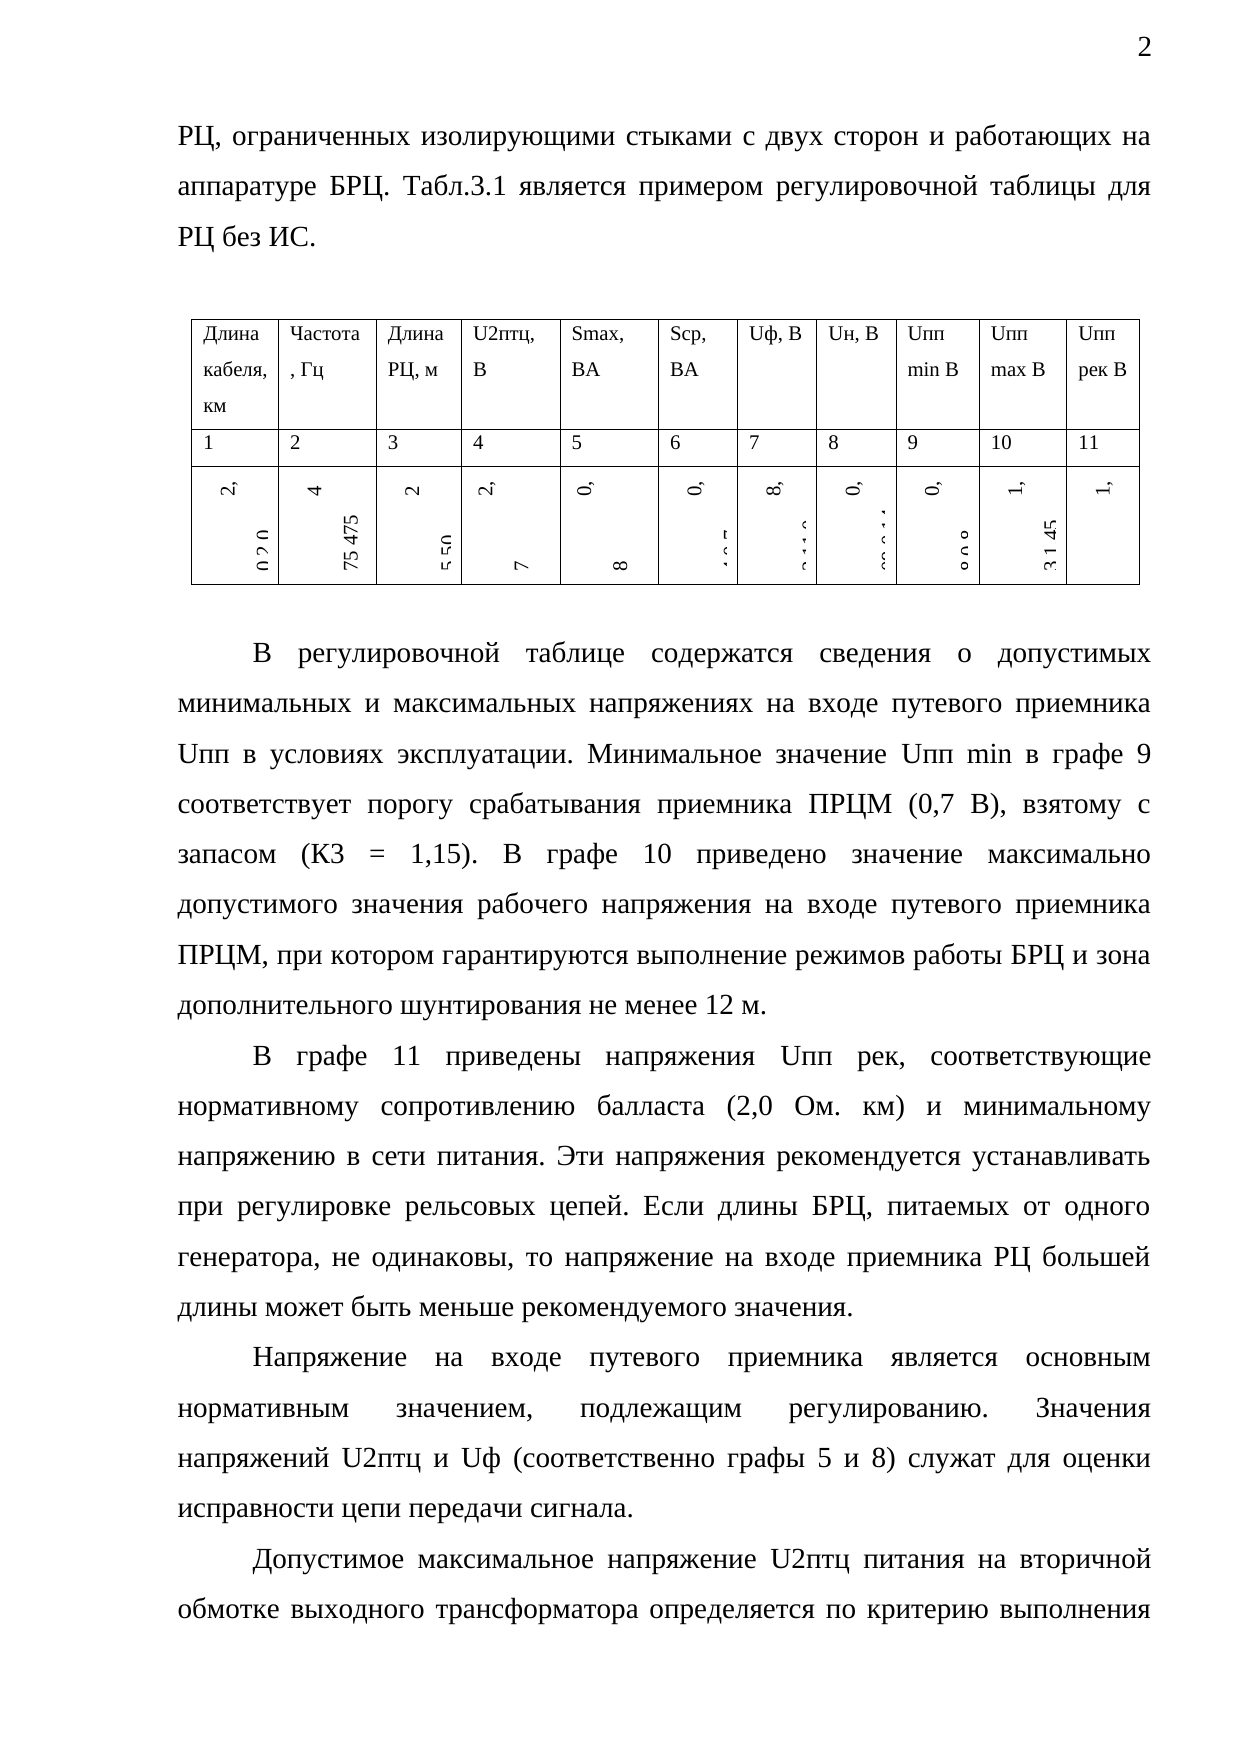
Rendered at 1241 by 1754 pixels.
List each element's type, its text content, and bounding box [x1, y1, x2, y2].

table_cell 9 [897, 430, 979, 466]
table_header U2птц, В [462, 320, 560, 428]
table_cell 0,4 0,7 [659, 467, 737, 584]
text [177, 118, 1152, 252]
table_cell 2,7 3,5 [462, 467, 560, 584]
table_header Uф, В [738, 320, 816, 428]
table_cell 0,8 1,4 [561, 467, 658, 584]
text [177, 1541, 1152, 1624]
table_cell 3 [377, 430, 461, 466]
table_cell 7 [738, 430, 816, 466]
table_cell 6 [659, 430, 737, 466]
table_cell 0,8 0,8 [897, 467, 979, 584]
table_cell 475 475 [279, 467, 376, 584]
text В графе 11 приведены напряжения Uпп рек, соответствующие нормативному сопротивлению балласта (2,0 Ом. км) и минимальному напряжению в сети питания. Эти напряжения рекомендуется устанавливать при регулировке рельсовых цепей. Если длины БРЦ, питаемых от одного генератора, не одинаковы, то напряжение на входе приемника РЦ большей длины может быть меньше рекомендуемого значения. [177, 1038, 1152, 1323]
table_header Длина РЦ, м [377, 320, 461, 428]
table_header Smax, ВА [561, 320, 658, 428]
table_header Частота, Гц [279, 320, 376, 428]
table_cell 11 [1067, 430, 1139, 466]
table_cell 2,0 2,0 [192, 467, 278, 584]
table_cell 25 50 [377, 467, 461, 584]
table_cell 8,2 11,0 [738, 467, 816, 584]
table_cell 1,1 1,2 [1067, 467, 1139, 584]
table_cell 2 [279, 430, 376, 466]
table_header Sср, ВА [659, 320, 737, 428]
table_header Uн, В [817, 320, 896, 428]
table_cell 1 [192, 430, 278, 466]
text Напряжение на входе путевого приемника является основным нормативным значением, подлежащим регулированию. Значения напряжений U2птц и Uф (соответственно графы 5 и 8) служат для оценки исправности цепи передачи сигнала. [177, 1339, 1152, 1524]
table_cell 4 [462, 430, 560, 466]
table_header Длина кабеля, км [192, 320, 278, 428]
table_header Uпп min В [897, 320, 979, 428]
table_cell 1,3 1,45 [980, 467, 1066, 584]
table_cell 10 [980, 430, 1066, 466]
table_header Uпп max В [980, 320, 1066, 428]
text В регулировочной таблице содержатся сведения о допустимых минимальных и максимальных напряжениях на входе путевого приемника Uпп в условиях эксплуатации. Минимальное значение Uпп min в графе 9 соответствует порогу срабатывания приемника ПРЦМ (0,7 В), взятому с запасом (К3 = 1,15). В графе 10 приведено значение максимально допустимого значения рабочего напряжения на входе путевого приемника ПРЦМ, при котором гарантируются выполнение режимов работы БРЦ и зона дополнительного шунтирования не менее 12 м. [177, 635, 1152, 1021]
table_cell 5 [561, 430, 658, 466]
table_header Uпп рек В [1067, 320, 1139, 428]
table_cell 8 [817, 430, 896, 466]
table_cell 0,09 0,14 [817, 467, 896, 584]
